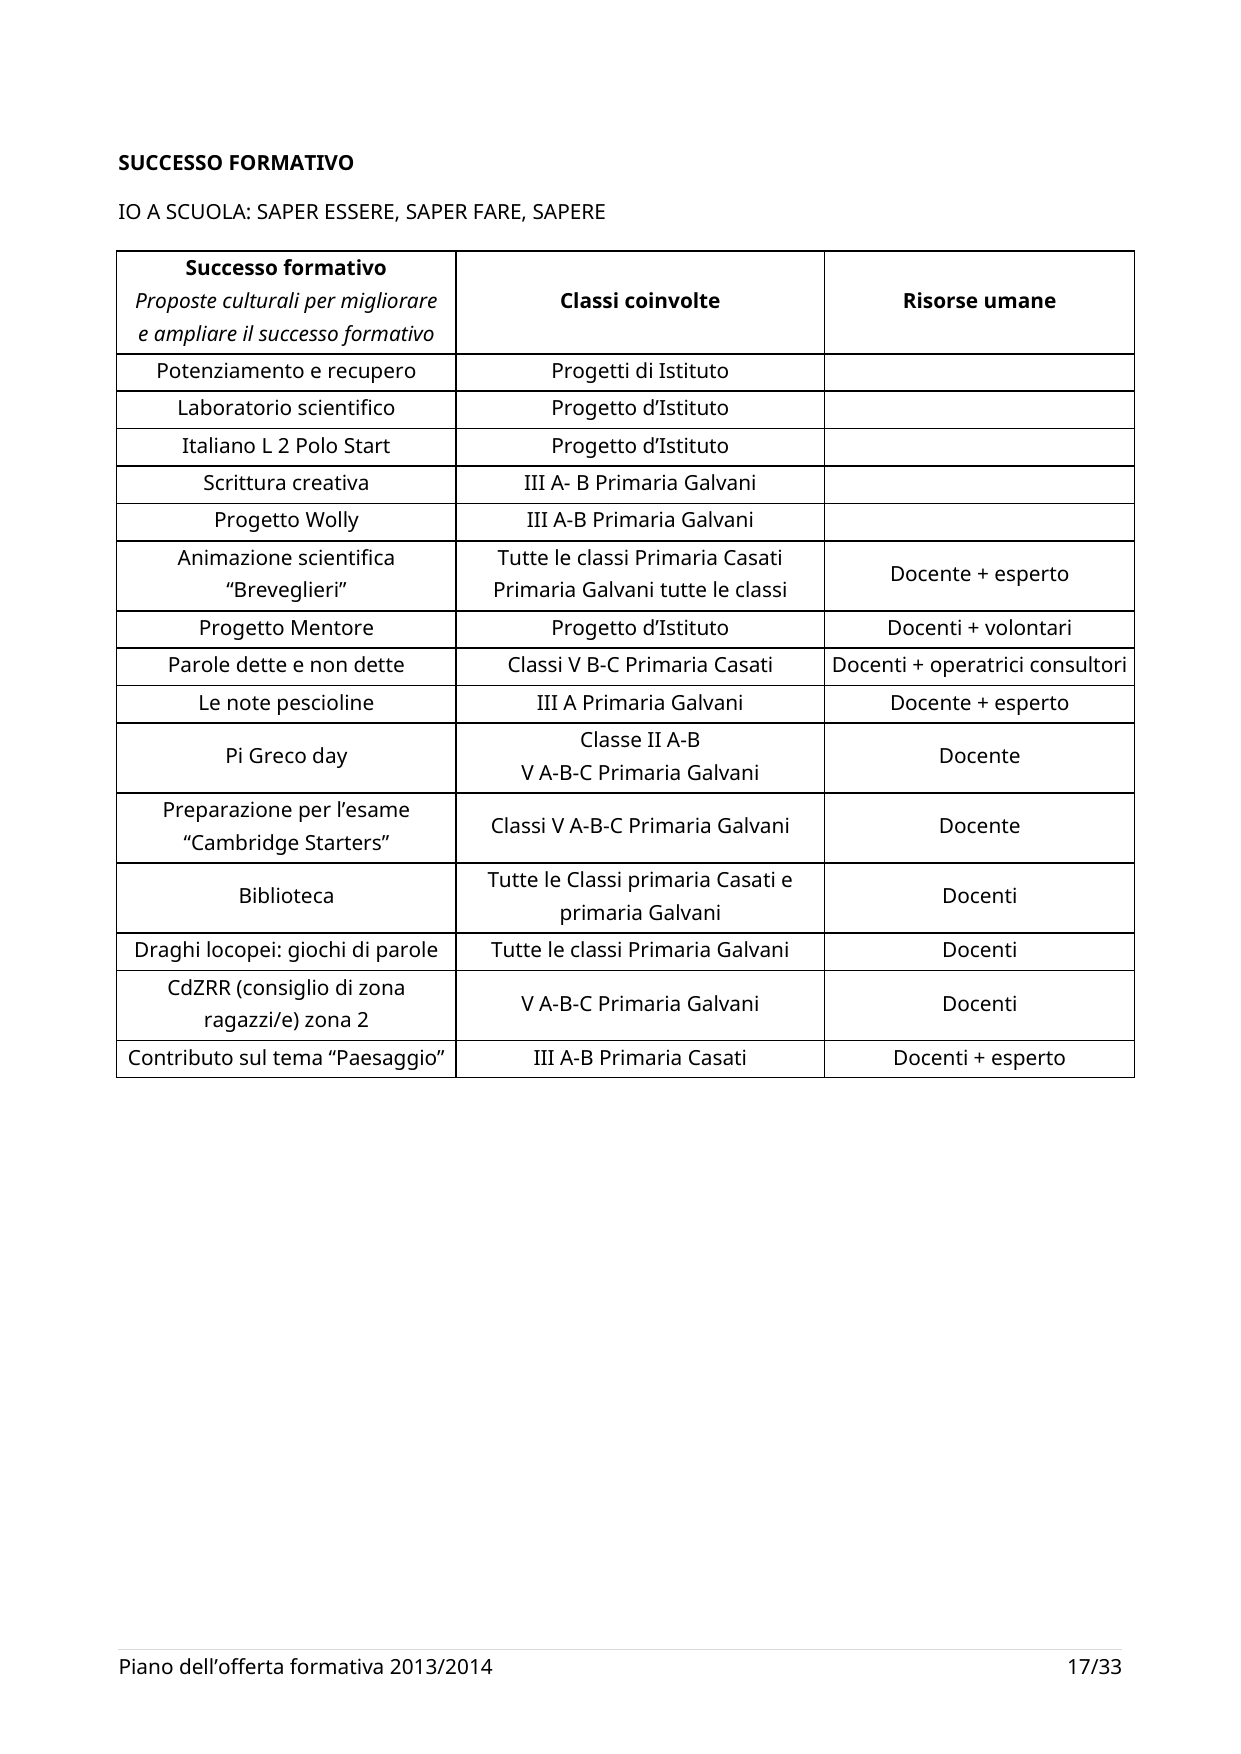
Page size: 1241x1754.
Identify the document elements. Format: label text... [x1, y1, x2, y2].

table_header Successo formativo Proposte culturali per migliorare e ampliare il successo formativo [117, 252, 455, 353]
table_cell Progetto d’Istituto [457, 392, 824, 428]
table_cell [825, 429, 1134, 465]
table_header Risorse umane [825, 252, 1134, 353]
table_cell Docente [825, 794, 1134, 862]
table_cell Potenziamento e recupero [117, 355, 455, 390]
table_cell V A-B-C Primaria Galvani [457, 971, 824, 1039]
table_cell Progetto Wolly [117, 504, 455, 540]
table_cell Animazione scientifica “Breveglieri” [117, 542, 455, 610]
table_cell Classi V A-B-C Primaria Galvani [457, 794, 824, 862]
table_cell Docente [825, 724, 1134, 792]
table_cell Laboratorio scientifico [117, 392, 455, 428]
table_cell CdZRR (consiglio di zona ragazzi/e) zona 2 [117, 971, 455, 1039]
table_header Classi coinvolte [457, 252, 824, 353]
table_cell Preparazione per l’esame “Cambridge Starters” [117, 794, 455, 862]
table_cell III A-B Primaria Galvani [457, 504, 824, 540]
table_cell [825, 392, 1134, 428]
table_cell Pi Greco day [117, 724, 455, 792]
table_cell Classi V B-C Primaria Casati [457, 649, 824, 685]
table_cell III A Primaria Galvani [457, 686, 824, 722]
table_cell [825, 467, 1134, 502]
table_cell III A-B Primaria Casati [457, 1041, 824, 1077]
table_cell Tutte le classi Primaria Galvani [457, 934, 824, 969]
table_cell Draghi locopei: giochi di parole [117, 934, 455, 969]
table_cell Docenti + esperto [825, 1041, 1134, 1077]
table_cell Progetto Mentore [117, 612, 455, 647]
table_cell Progetti di Istituto [457, 355, 824, 390]
table_cell Docenti [825, 971, 1134, 1039]
table_cell Tutte le Classi primaria Casati e primaria Galvani [457, 864, 824, 932]
table_cell [825, 355, 1134, 390]
table_cell Docenti + operatrici consultori [825, 649, 1134, 685]
table_cell [825, 504, 1134, 540]
table_cell Docente + esperto [825, 686, 1134, 722]
table_cell Progetto d’Istituto [457, 429, 824, 465]
table_cell Docenti + volontari [825, 612, 1134, 647]
table_cell Docenti [825, 934, 1134, 969]
text IO A SCUOLA: SAPER ESSERE, SAPER FARE, SAPERE [118, 197, 1122, 225]
text SUCCESSO FORMATIVO [118, 148, 1122, 176]
table_cell Scrittura creativa [117, 467, 455, 502]
table_cell Parole dette e non dette [117, 649, 455, 685]
table_cell Docente + esperto [825, 542, 1134, 610]
table_cell Tutte le classi Primaria Casati Primaria Galvani tutte le classi [457, 542, 824, 610]
table_cell Progetto d’Istituto [457, 612, 824, 647]
table_cell Classe II A-B V A-B-C Primaria Galvani [457, 724, 824, 792]
table_cell Docenti [825, 864, 1134, 932]
table_cell Italiano L 2 Polo Start [117, 429, 455, 465]
table_cell Contributo sul tema “Paesaggio” [117, 1041, 455, 1077]
table_cell III A- B Primaria Galvani [457, 467, 824, 502]
table_cell Le note pescioline [117, 686, 455, 722]
table_cell Biblioteca [117, 864, 455, 932]
